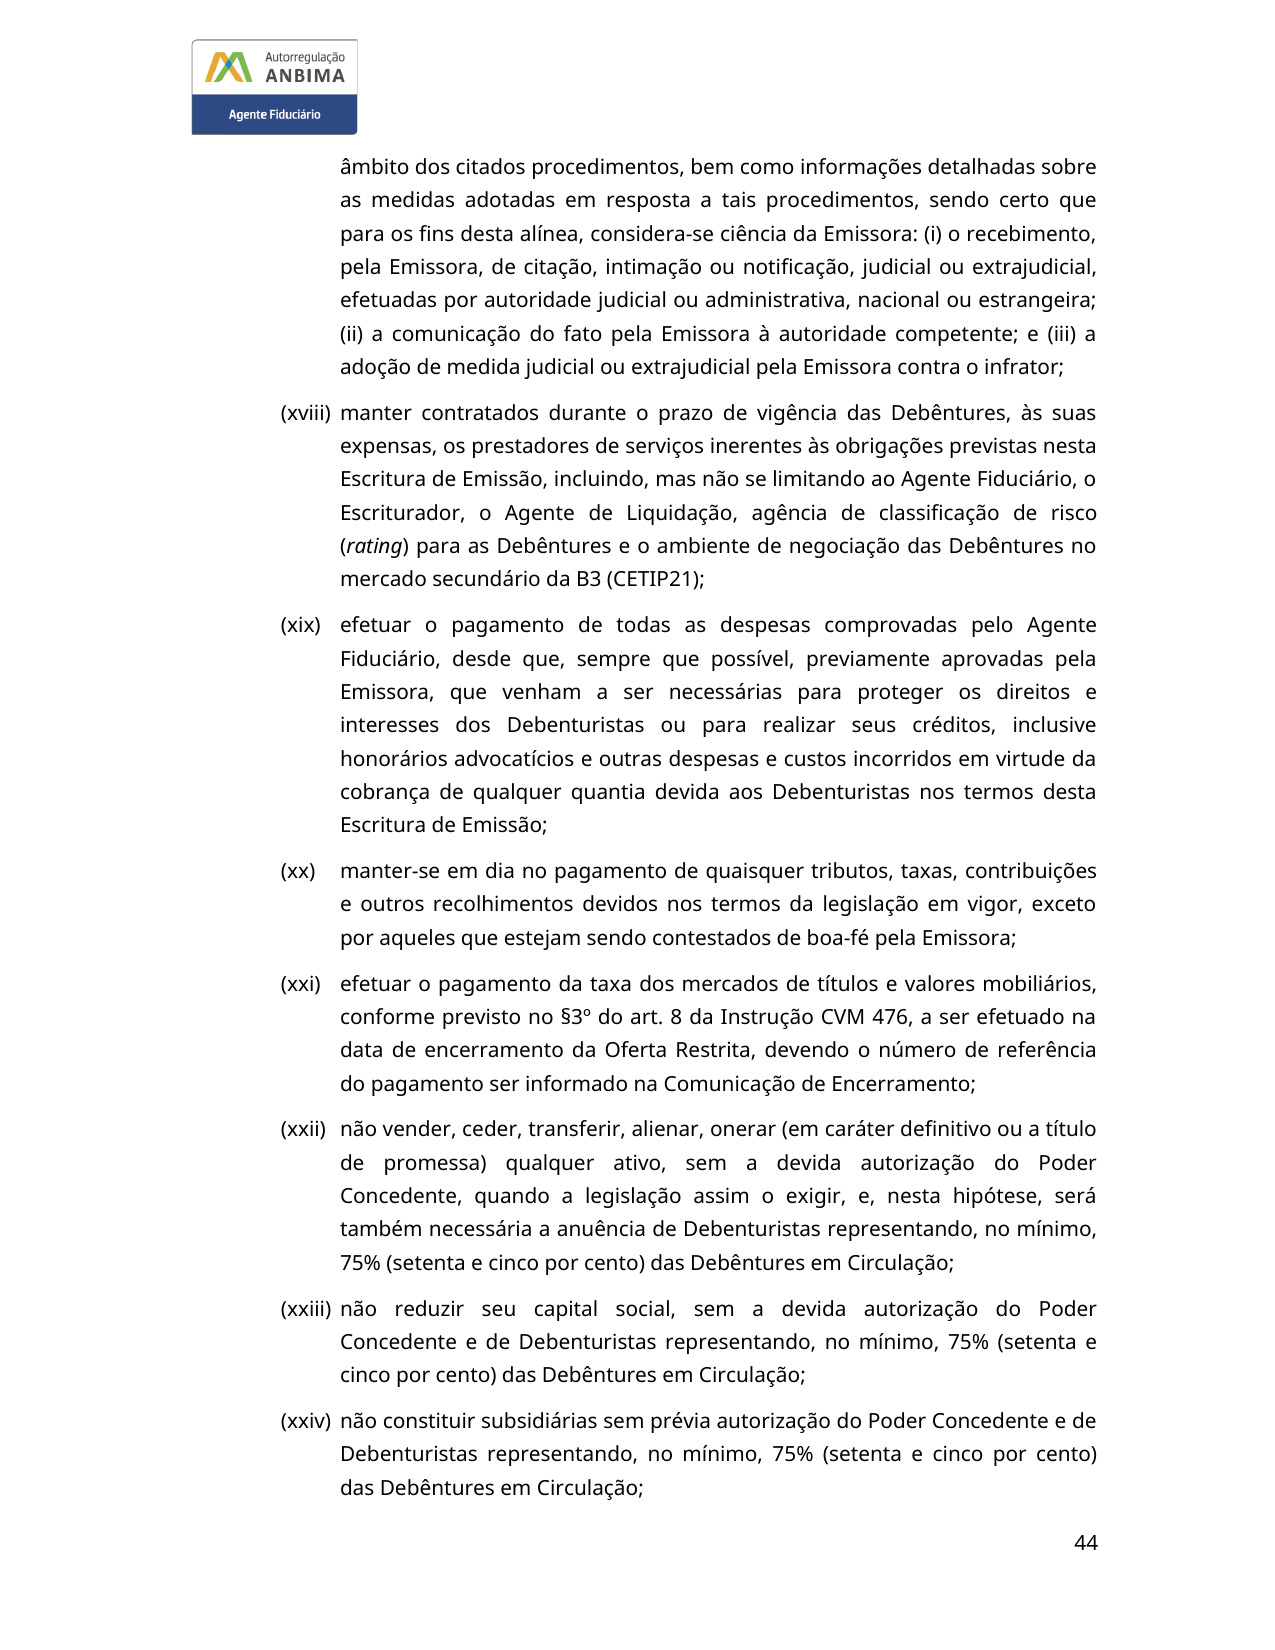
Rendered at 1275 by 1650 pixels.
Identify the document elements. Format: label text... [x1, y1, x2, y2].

text não reduzir seu capital social, sem a devida autorização do Poder Concedente e de Debenturistas representando, no mínimo, 75% (setenta e cinco por cento) das Debêntures em Circulação; [281, 1289, 1098, 1389]
text manter contratados durante o prazo de vigência das Debêntures, às suas expensas, os prestadores de serviços inerentes às obrigações previstas nesta Escritura de Emissão, incluindo, mas não se limitando ao Agente Fiduciário, o Escriturador, o Agente de Liquidação, agência de classificação de risco (rating) para as Debêntures e o ambiente de negociação das Debêntures no mercado secundário da B3 (CETIP21); [281, 393, 1098, 593]
picture [191, 39, 358, 135]
text não constituir subsidiárias sem prévia autorização do Poder Concedente e de Debenturistas representando, no mínimo, 75% (setenta e cinco por cento) das Debêntures em Circulação; [281, 1402, 1098, 1502]
text efetuar o pagamento de todas as despesas comprovadas pelo Agente Fiduciário, desde que, sempre que possível, previamente aprovadas pela Emissora, que venham a ser necessárias para proteger os direitos e interesses dos Debenturistas ou para realizar seus créditos, inclusive honorários advocatícios e outras despesas e custos incorridos em virtude da cobrança de qualquer quantia devida aos Debenturistas nos termos desta Escritura de Emissão; [281, 606, 1098, 839]
text manter-se em dia no pagamento de quaisquer tributos, taxas, contribuições e outros recolhimentos devidos nos termos da legislação em vigor, exceto por aqueles que estejam sendo contestados de boa-fé pela Emissora; [281, 852, 1098, 952]
text não vender, ceder, transferir, alienar, onerar (em caráter definitivo ou a título de promessa) qualquer ativo, sem a devida autorização do Poder Concedente, quando a legislação assim o exigir, e, nesta hipótese, será também necessária a anuência de Debenturistas representando, no mínimo, 75% (setenta e cinco por cento) das Debêntures em Circulação; [281, 1110, 1098, 1277]
text efetuar o pagamento da taxa dos mercados de títulos e valores mobiliários, conforme previsto no §3º do art. 8 da Instrução CVM 476, a ser efetuado na data de encerramento da Oferta Restrita, devendo o número de referência do pagamento ser informado na Comunicação de Encerramento; [281, 964, 1098, 1098]
